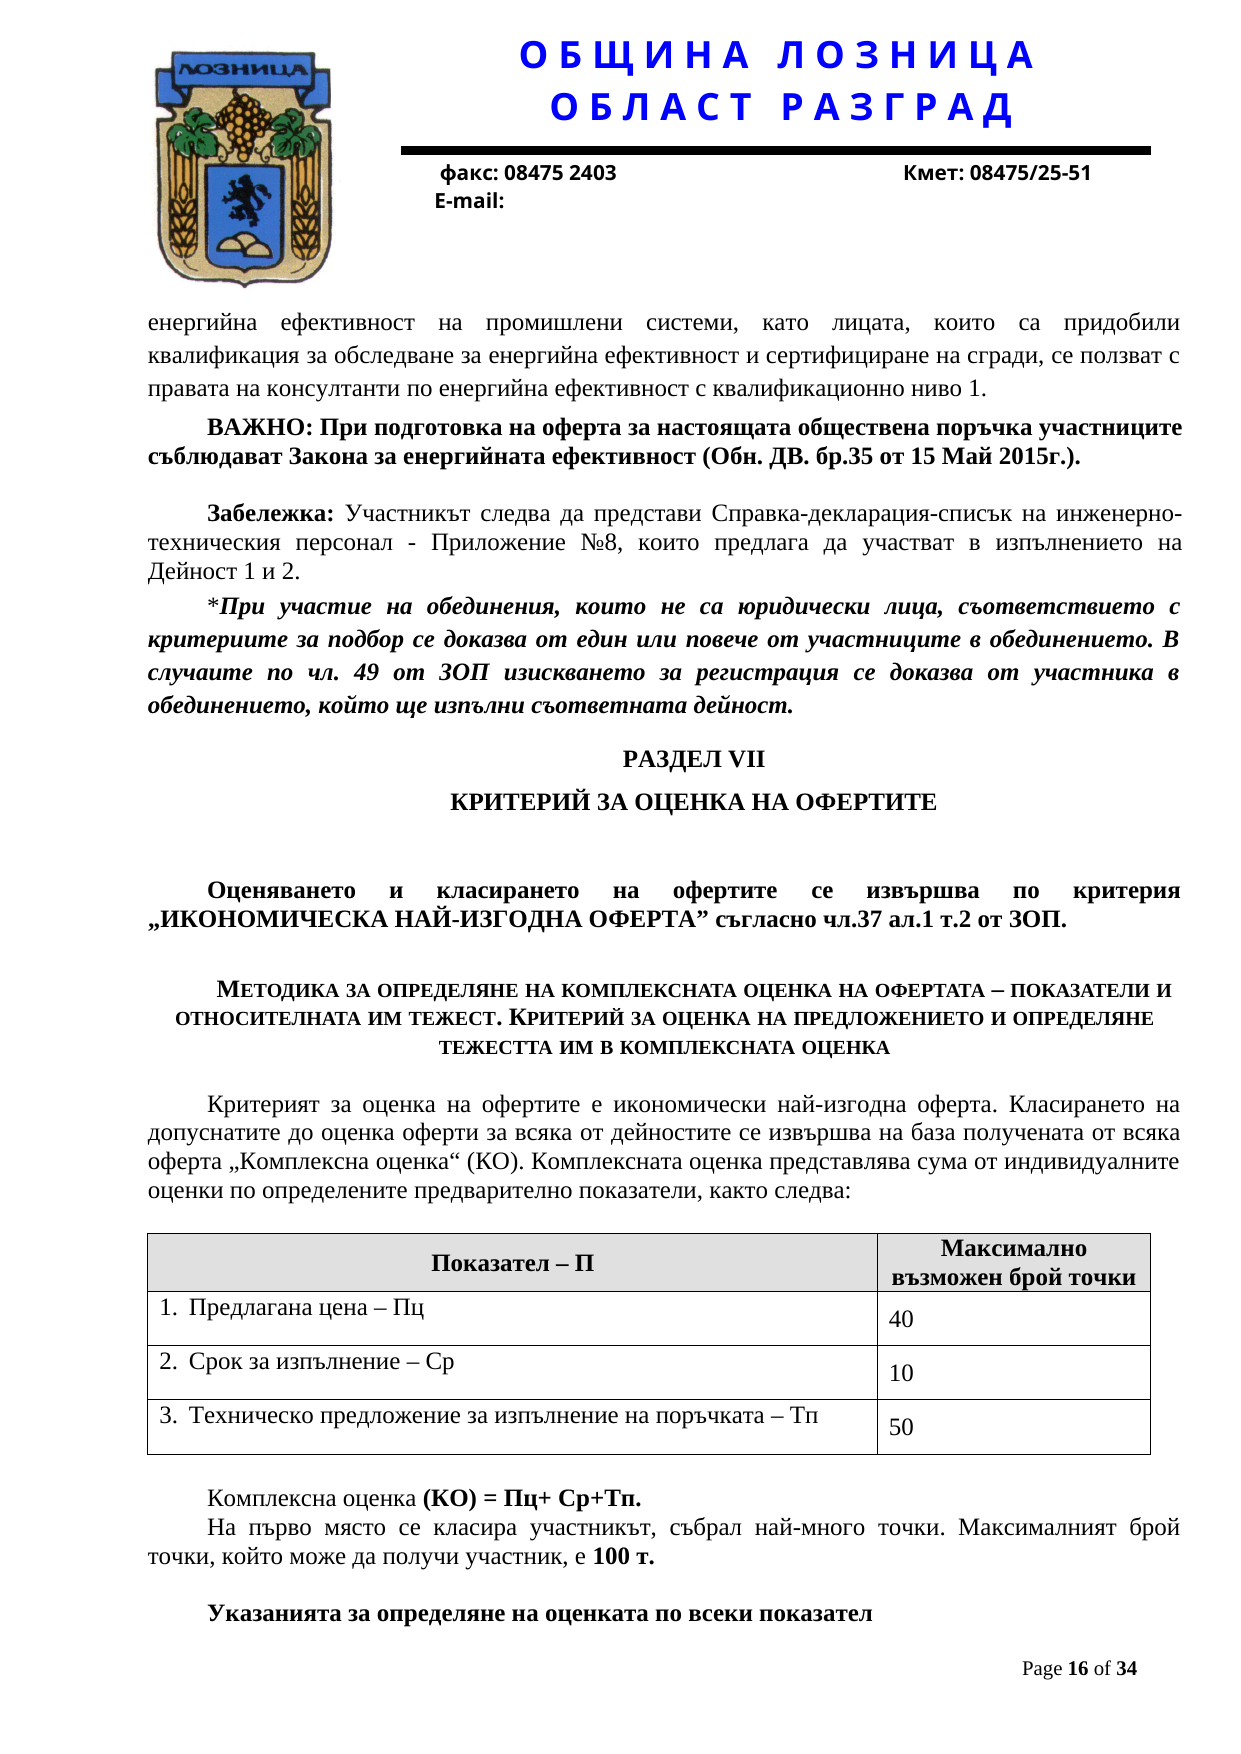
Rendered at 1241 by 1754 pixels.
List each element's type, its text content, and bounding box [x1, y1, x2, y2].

picture [147, 46, 341, 291]
text Оценяването и класирането на офертите се извършва по критерия „ИКОНОМИЧЕСКА НАЙ-ИЗГОДНА ОФЕРТА” съгласно чл.37 ал.1 т.2 от ЗОП. [148, 875, 1181, 932]
text Комплексна оценка (КО) = Пц+ Ср+Тп. [148, 1483, 1181, 1512]
table_cell 10 [878, 1346, 1150, 1399]
table_cell 40 [878, 1292, 1150, 1345]
text На първо място се класира участникът, събрал най-много точки. Максималният брой точки, който може да получи участник, е 100 т. [148, 1512, 1181, 1569]
text Критерият за оценка на офертите е икономически най-изгодна оферта. Класирането на допуснатите до оценка оферти за всяка от дейностите се извършва на база получената от всяка оферта „Комплексна оценка“ (КО). Комплексната оценка представлява сума от индивидуалните оценки по определените предварително показатели, както следва: [148, 1089, 1181, 1204]
text ВАЖНО: При подготовка на оферта за настоящата обществена поръчка участниците съблюдават Закона за енергийната ефективност (Обн. ДВ. бр.35 от 15 Май 2015г.). [148, 412, 1183, 469]
table_cell 50 [878, 1400, 1150, 1453]
table_cell Срок за изпълнение – Ср [148, 1346, 877, 1399]
table_header Максимално възможен брой точки [878, 1234, 1150, 1291]
text КРИТЕРИЙ ЗА ОЦЕНКА НА ОФЕРТИТЕ [148, 787, 1181, 816]
table_cell Предлагана цена – Пц [148, 1292, 877, 1345]
text Забележка: Участникът следва да представи Справка-декларация-списък на инженерно-техническия персонал - Приложение №8, които предлага да участват в изпълнението на Дейност 1 и 2. [148, 498, 1183, 584]
table_cell Техническо предложение за изпълнение на поръчката – Тп [148, 1400, 877, 1453]
text Указанията за определяне на оценката по всеки показател [148, 1598, 1181, 1627]
table_header Показател – П [148, 1234, 877, 1291]
text РАЗДЕЛ VІІ [148, 744, 1181, 772]
text Методика за определяне на комплексната оценка на офертата – показатели и относителната им тежест. Критерий за оценка на предложението и определяне тежестта им в комплексната оценка [148, 974, 1181, 1060]
text *При участие на обединения, които не са юридически лица, съответствието с критериите за подбор се доказва от един или повече от участниците в обединението. В случаите по чл. 49 от ЗОП изискването за регистрация се доказва от участника в обединението, който ще изпълни съответната дейност. [148, 591, 1181, 718]
